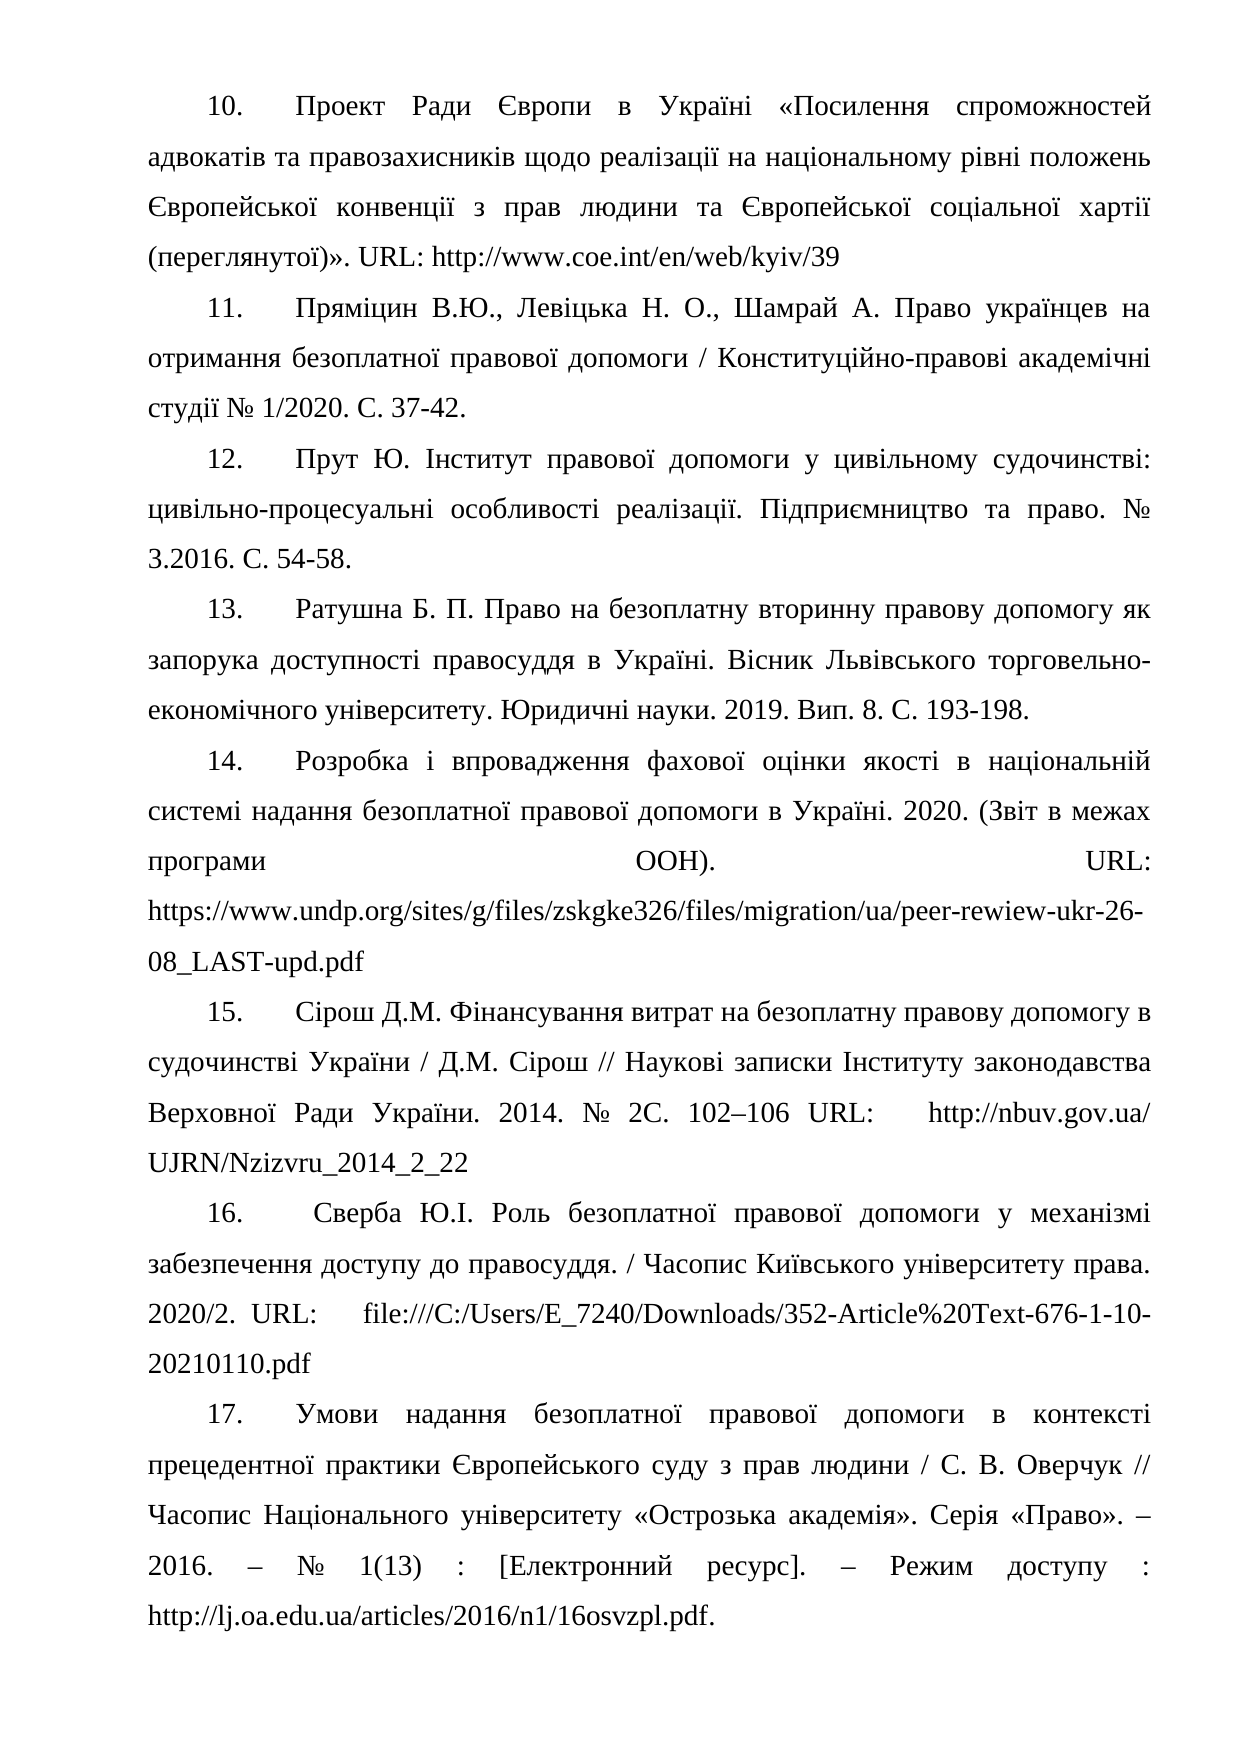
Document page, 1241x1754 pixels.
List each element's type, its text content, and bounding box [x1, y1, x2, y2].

list Сірош Д.М. Фінансування витрат на безоплатну правову допомогу в судочинстві України / Д.М. Сірош // Наукові записки Інституту законодавства Верховної Ради України. 2014. № 2С. 102–106 URL: http://nbuv.gov.ua/ UJRN/Nzizvru_2014_2_22 [148, 994, 1152, 1179]
list Пряміцин В.Ю., Левіцька Н. О., Шамрай А. Право українцев на отримання безоплатної правової допомоги / Конституційно-правові академічні студії № 1/2020. С. 37-42. [148, 290, 1152, 424]
list Проект Ради Європи в Україні «Посилення спроможностей адвокатів та правозахисників щодо реалізації на національному рівні положень Європейської конвенції з прав людини та Європейської соціальної хартії (переглянутої)». URL: http://www.coe.int/en/web/kyiv/39 [148, 88, 1152, 273]
list Розробка і впровадження фахової оцінки якості в національній системі надання безоплатної правової допомоги в Україні. 2020. (Звіт в межах програми ООН). URL: https://www.undp.org/sites/g/files/zskgke326/files/migration/ua/peer-rewiew-ukr-26-08_LAST-upd.pdf [148, 743, 1152, 977]
list Сверба Ю.І. Роль безоплатної правової допомоги у механізмі забезпечення доступу до правосуддя. / Часопис Київського університету права. 2020/2. URL: file:///C:/Users/E_7240/Downloads/352-Article%20Text-676-1-10-20210110.pdf [148, 1195, 1152, 1380]
list Умови надання безоплатної правової допомоги в контексті прецедентної практики Європейського суду з прав людини / С. В. Оверчук // Часопис Національного університету «Острозька академія». Серія «Право». – 2016. – № 1(13) : [Електронний ресурс]. – Режим доступу : http://lj.oa.edu.ua/articles/2016/n1/16osvzpl.pdf. [148, 1397, 1152, 1631]
list Прут Ю. Інститут правової допомоги у цивільному судочинстві: цивільно-процесуальні особливості реалізації. Підприємництво та право. № 3.2016. С. 54-58. [148, 441, 1152, 575]
list Ратушна Б. П. Право на безоплатну вторинну правову допомогу як запорука доступності правосуддя в Україні. Вісник Львівського торговельно-економічного університету. Юридичні науки. 2019. Вип. 8. С. 193-198. [148, 592, 1152, 726]
